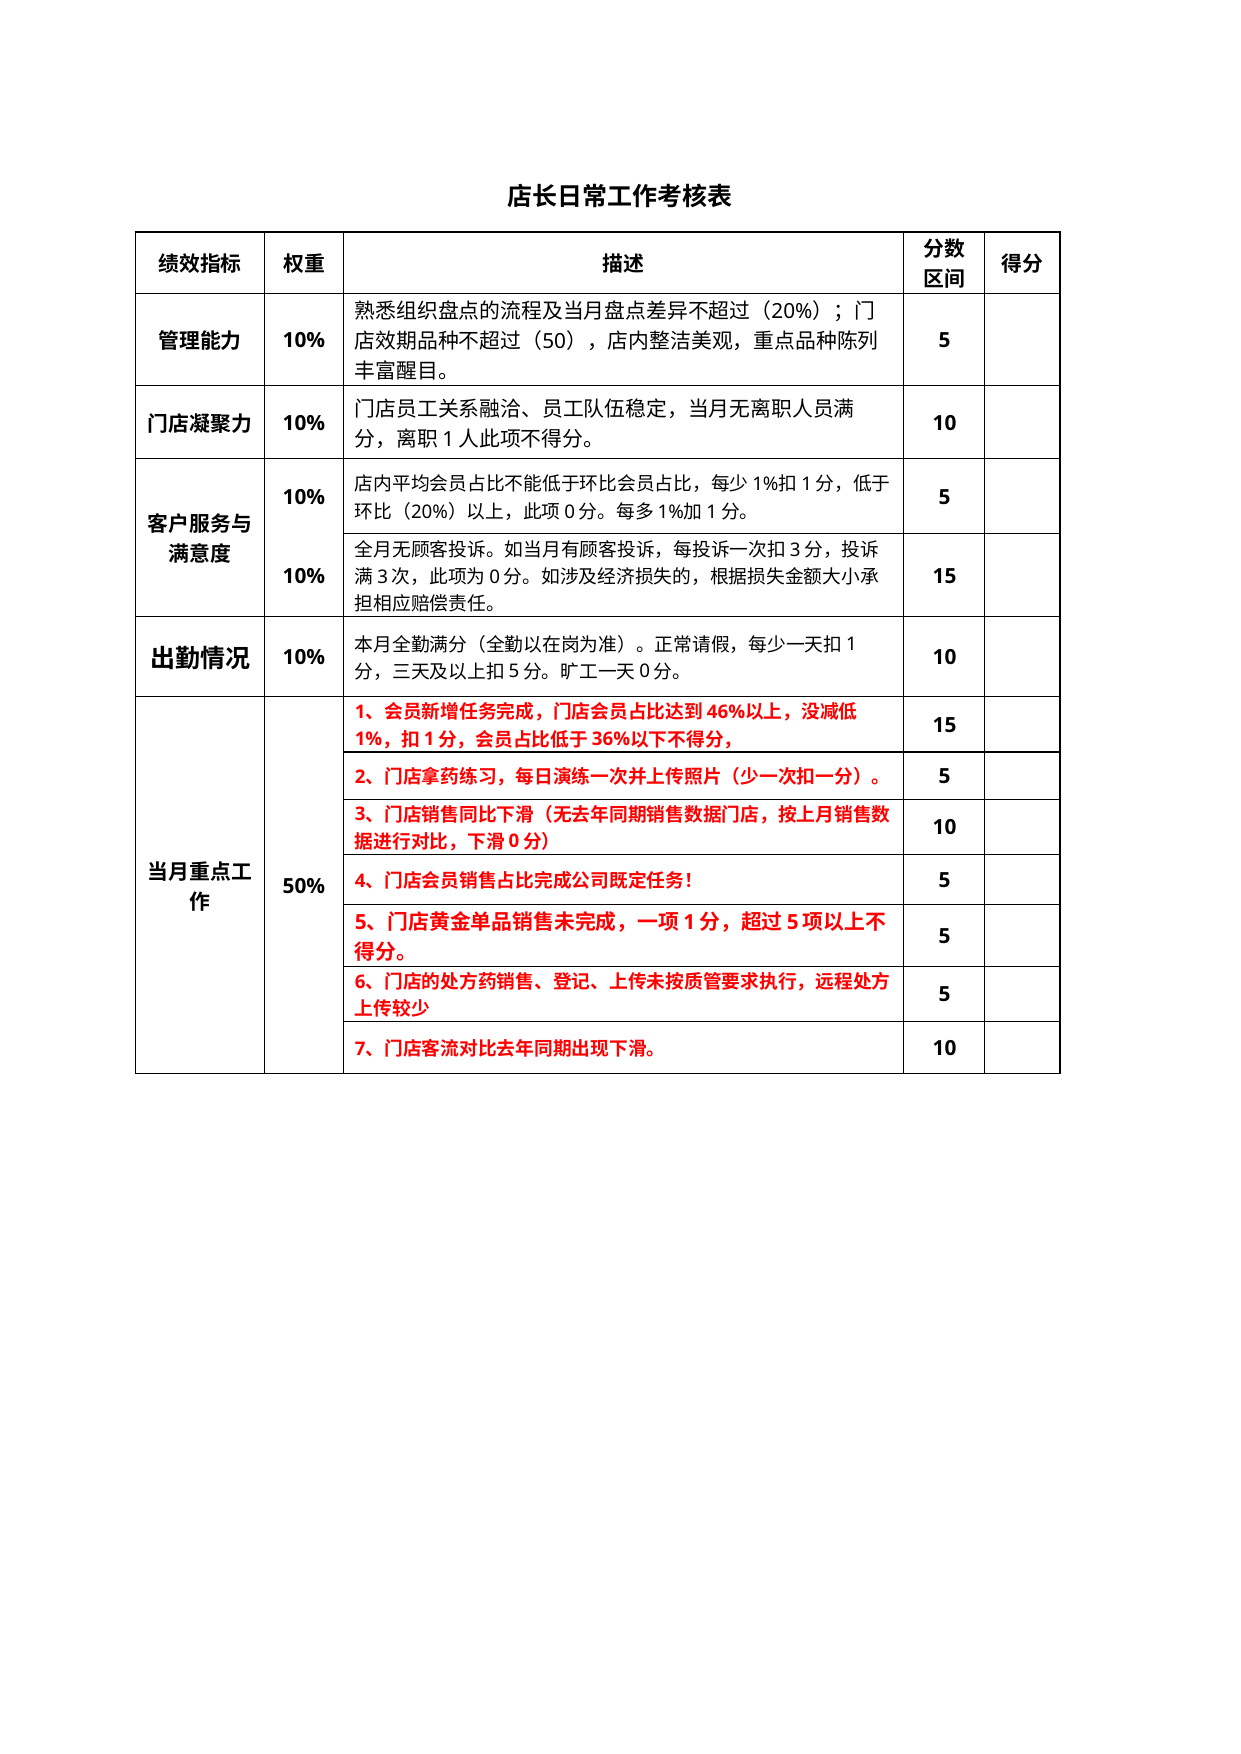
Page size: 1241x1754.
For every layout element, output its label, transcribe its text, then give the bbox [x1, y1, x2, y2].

text 店长日常工作考核表 [187, 162, 1053, 227]
table_cell 15 [904, 697, 984, 751]
table_cell [985, 386, 1059, 458]
table_cell 50% [265, 697, 343, 1073]
table_cell 当月重点工作 [136, 697, 264, 1073]
table_cell 10% [265, 386, 343, 458]
table_cell 5 [904, 753, 984, 798]
table_cell 3、门店销售同比下滑（无去年同期销售数据门店，按上月销售数据进行对比，下滑0分） [344, 800, 903, 854]
table_cell 5、门店黄金单品销售未完成，一项1分，超过5项以上不得分。 [344, 905, 903, 966]
table_header 分数 区间 [904, 233, 984, 293]
table_cell 7、门店客流对比去年同期出现下滑。 [344, 1022, 903, 1073]
table_cell 1、会员新增任务完成，门店会员占比达到46%以上，没减低1%，扣1分，会员占比低于36%以下不得分， [344, 697, 903, 751]
table_cell 10% [265, 459, 343, 533]
table_cell 5 [904, 855, 984, 904]
table_header 描述 [344, 233, 903, 293]
table_cell [985, 855, 1059, 904]
table_cell 2、门店拿药练习，每日演练一次并上传照片（少一次扣一分）。 [344, 753, 903, 798]
table_cell 10 [904, 386, 984, 458]
table_cell 店内平均会员占比不能低于环比会员占比，每少1%扣1分，低于环比（20%）以上，此项0分。每多1%加1分。 [344, 459, 903, 533]
table_cell 门店凝聚力 [136, 386, 264, 458]
table_cell 4、门店会员销售占比完成公司既定任务！ [344, 855, 903, 904]
table_cell [985, 905, 1059, 966]
table_cell 管理能力 [136, 294, 264, 385]
table_cell 15 [904, 534, 984, 616]
table_cell 门店员工关系融洽、员工队伍稳定，当月无离职人员满分，离职1人此项不得分。 [344, 386, 903, 458]
table_cell [985, 459, 1059, 533]
table_cell 10% [265, 617, 343, 696]
table_cell 10 [904, 1022, 984, 1073]
table_cell 5 [904, 967, 984, 1021]
table_cell 客户服务与满意度 [136, 459, 264, 616]
table_cell 6、门店的处方药销售、登记、上传未按质管要求执行，远程处方上传较少 [344, 967, 903, 1021]
table_header 绩效指标 [136, 233, 264, 293]
table_cell 5 [904, 294, 984, 385]
table_cell 5 [904, 459, 984, 533]
table_cell 10 [904, 800, 984, 854]
table_cell 10% [265, 294, 343, 385]
table_cell 10% [265, 533, 343, 616]
table_cell 出勤情况 [136, 617, 264, 696]
table_cell 10 [904, 617, 984, 696]
table_cell 熟悉组织盘点的流程及当月盘点差异不超过（20%）；门店效期品种不超过（50），店内整洁美观，重点品种陈列丰富醒目。 [344, 294, 903, 385]
table_header 得分 [985, 233, 1059, 293]
table_cell [985, 800, 1059, 854]
table_cell 本月全勤满分（全勤以在岗为准）。正常请假，每少一天扣1分，三天及以上扣5分。旷工一天0分。 [344, 617, 903, 696]
table_cell 5 [904, 905, 984, 966]
table_cell 全月无顾客投诉。如当月有顾客投诉，每投诉一次扣3分，投诉满3次，此项为0分。如涉及经济损失的，根据损失金额大小承担相应赔偿责任。 [344, 534, 903, 616]
table_cell [985, 534, 1059, 616]
table_cell [985, 617, 1059, 696]
table_cell [985, 1022, 1059, 1073]
table_cell [985, 753, 1059, 798]
table_cell [985, 697, 1059, 751]
table_cell [985, 967, 1059, 1021]
table_cell [985, 294, 1059, 385]
table_header 权重 [265, 233, 343, 293]
